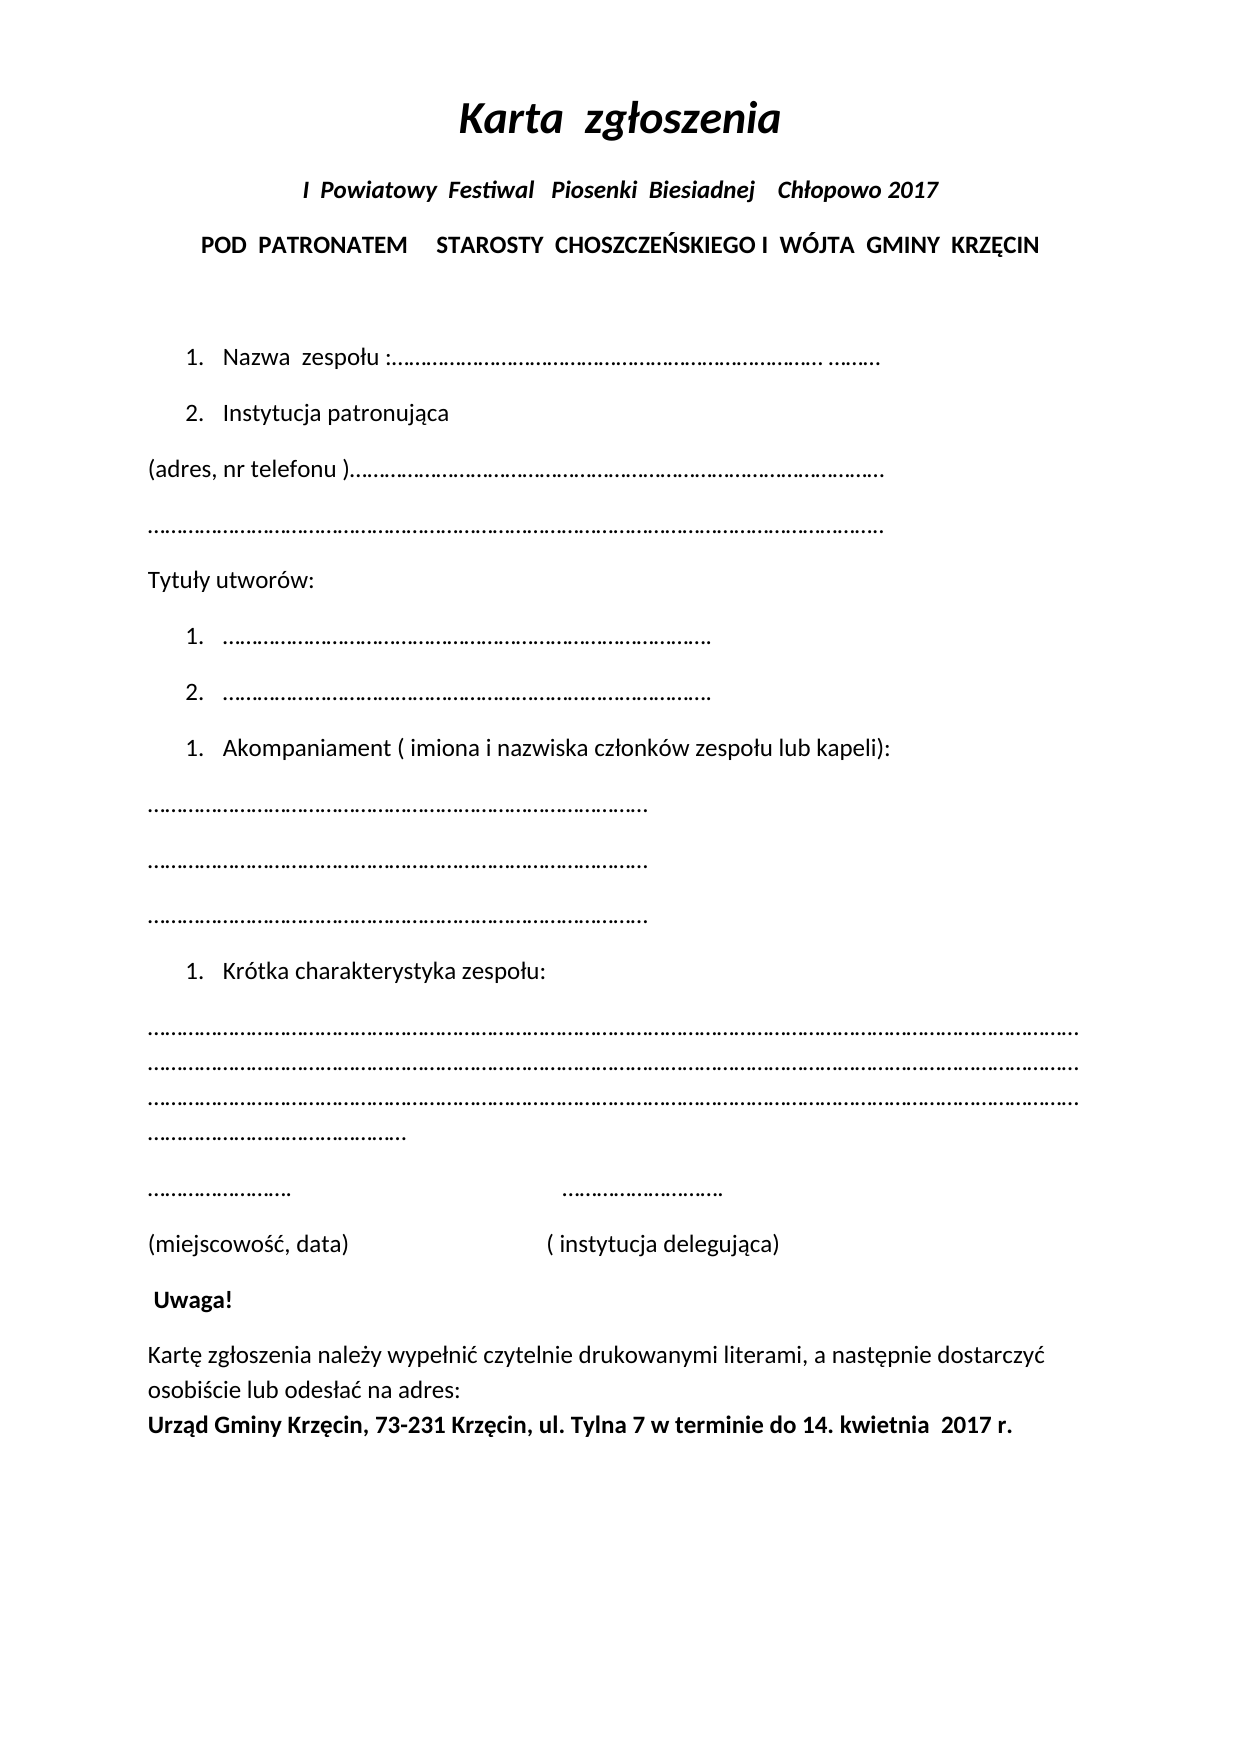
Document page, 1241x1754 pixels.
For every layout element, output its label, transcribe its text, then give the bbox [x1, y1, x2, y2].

list …………………………………………………………………………. [185, 620, 1093, 651]
text …………………………………………………………………………… [148, 788, 1093, 818]
list Instytucja patronująca [185, 397, 1093, 428]
text Tytuły utworów: [148, 564, 1093, 595]
text ……………………………………………………………………………………………………………………………………………………………………………………………………………………………………………………………………………………………………………………………………………………………………………………………………………………………………………………………………………………… [148, 1011, 1093, 1147]
text ……………………. ………………………. [148, 1172, 1093, 1203]
text (adres, nr telefonu )………………………………………………………………………………… [148, 453, 1093, 483]
text …………………………………………………………………………… [148, 899, 1093, 930]
text …………………………………………………………………………… [148, 844, 1093, 874]
text I Powiatowy Festiwal Piosenki Biesiadnej Chłopowo 2017 [148, 174, 1093, 204]
text Karta zgłoszenia [148, 89, 1093, 144]
text ……………………………………………………………………………………………………………….. [133, 509, 1093, 539]
text POD PATRONATEM STAROSTY CHOSZCZEŃSKIEGO I WÓJTA GMINY KRZĘCIN [148, 229, 1093, 260]
list Akompaniament ( imiona i nazwiska członków zespołu lub kapeli): [185, 732, 1093, 763]
list …………………………………………………………………………. [185, 676, 1093, 707]
text Uwaga! [148, 1284, 1093, 1314]
text Kartę zgłoszenia należy wypełnić czytelnie drukowanymi literami, a następnie dostarczyć osobiście lub odesłać na adres: Urząd Gminy Krzęcin, 73-231 Krzęcin, ul. Tylna 7 w terminie do 14. kwietnia 2017 r. [148, 1339, 1093, 1440]
text (miejscowość, data) ( instytucja delegująca) [148, 1228, 1093, 1258]
list Nazwa zespołu :………………………………………………………………… ……… [185, 341, 1093, 372]
list Krótka charakterystyka zespołu: [185, 955, 1093, 986]
